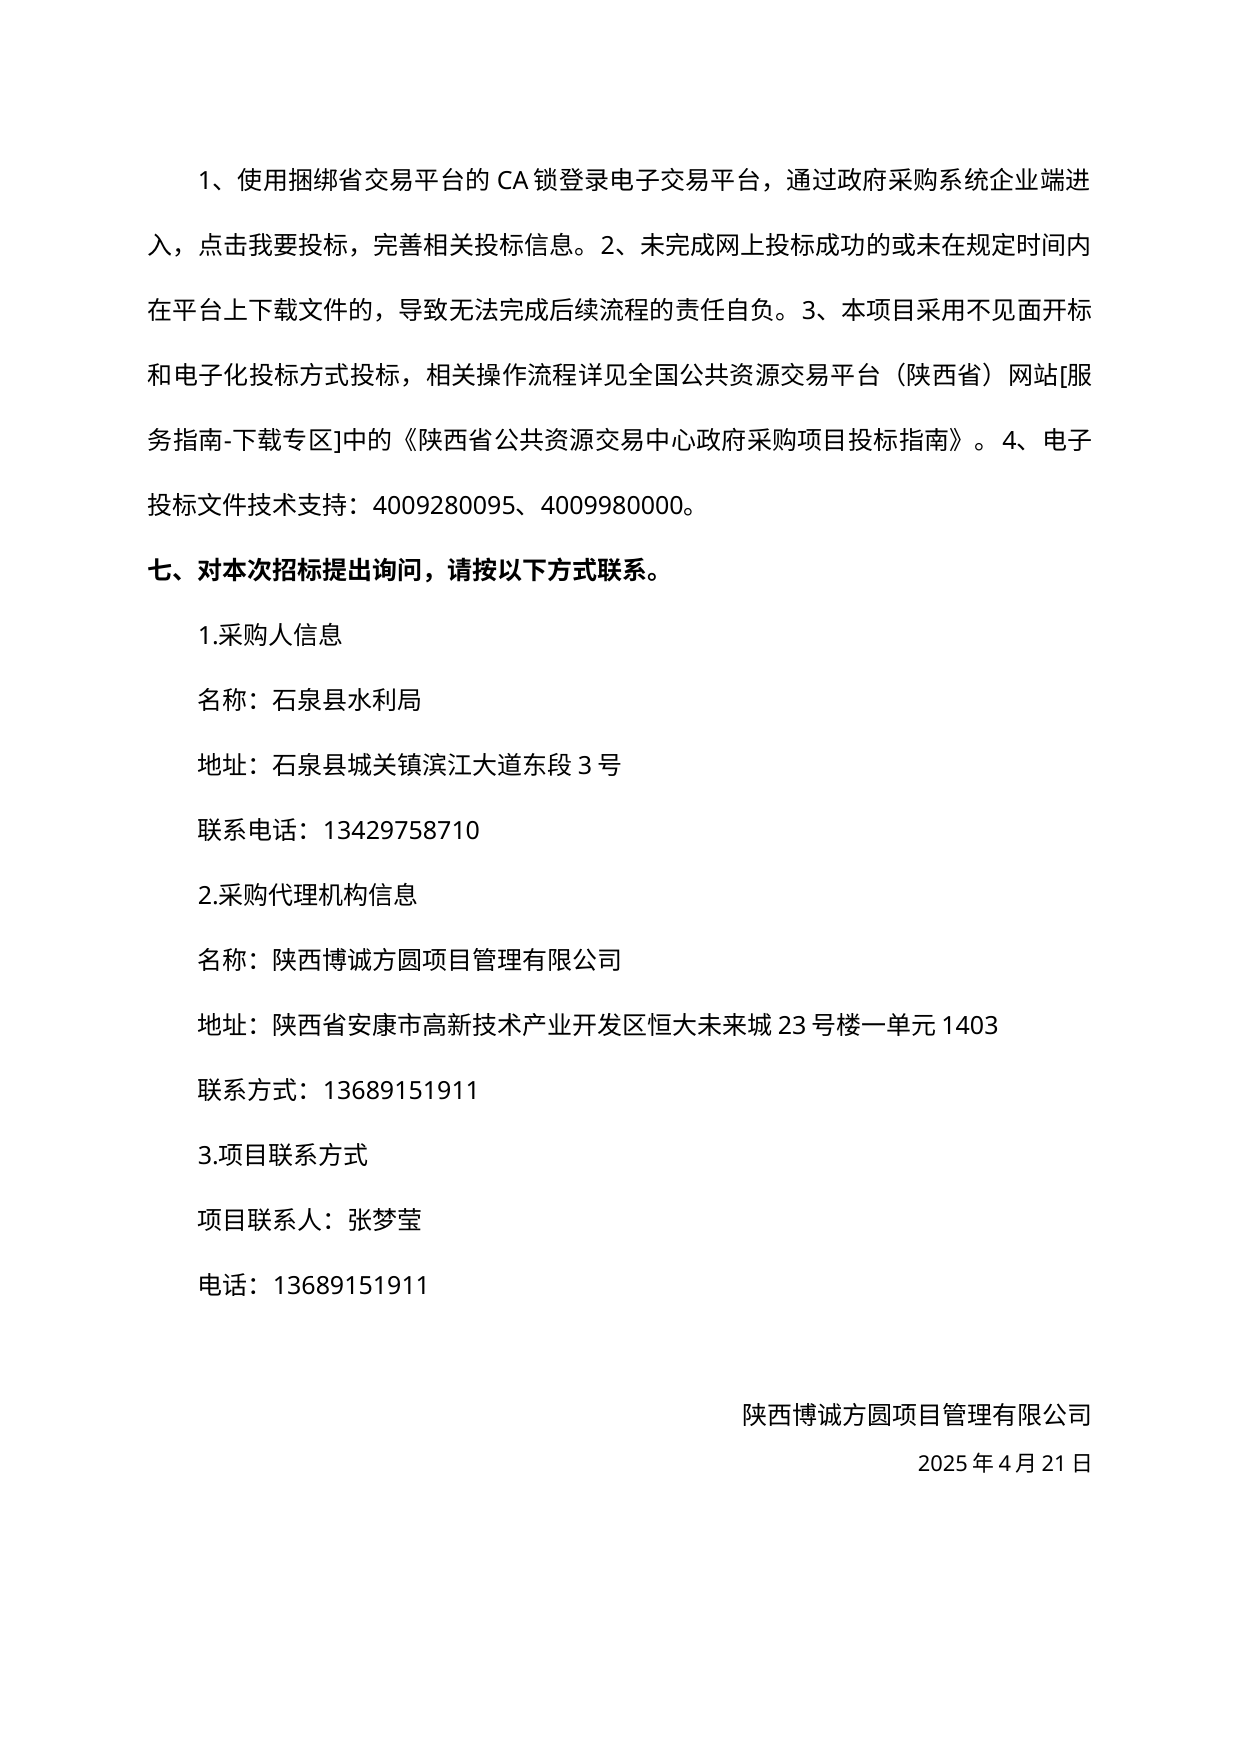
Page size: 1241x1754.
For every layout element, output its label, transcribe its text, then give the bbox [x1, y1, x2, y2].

text 名称：陕西博诚方圆项目管理有限公司 [148, 926, 1093, 991]
text 1、使用捆绑省交易平台的CA锁登录电子交易平台，通过政府采购系统企业端进入，点击我要投标，完善相关投标信息。2、未完成网上投标成功的或未在规定时间内在平台上下载文件的，导致无法完成后续流程的责任自负。3、本项目采用不见面开标和电子化投标方式投标，相关操作流程详见全国公共资源交易平台（陕西省）网站[服务指南-下载专区]中的《陕西省公共资源交易中心政府采购项目投标指南》。4、电子投标文件技术支持：4009280095、4009980000。 [148, 146, 1093, 536]
text 陕西博诚方圆项目管理有限公司 [148, 1381, 1093, 1446]
text 名称：石泉县水利局 [148, 666, 1093, 731]
text 地址：陕西省安康市高新技术产业开发区恒大未来城23号楼一单元1403 [148, 991, 1093, 1056]
text 联系方式：13689151911 [148, 1056, 1093, 1121]
text 2.采购代理机构信息 [148, 861, 1093, 926]
text 电话：13689151911 [148, 1251, 1093, 1316]
text 联系电话：13429758710 [148, 796, 1093, 861]
text 地址：石泉县城关镇滨江大道东段3号 [148, 731, 1093, 796]
text 2025年4月21日 [148, 1446, 1093, 1478]
text 七、对本次招标提出询问，请按以下方式联系。 [148, 536, 1093, 601]
text 3.项目联系方式 [148, 1121, 1093, 1186]
text 项目联系人：张梦莹 [148, 1186, 1093, 1251]
text 1.采购人信息 [148, 601, 1093, 666]
